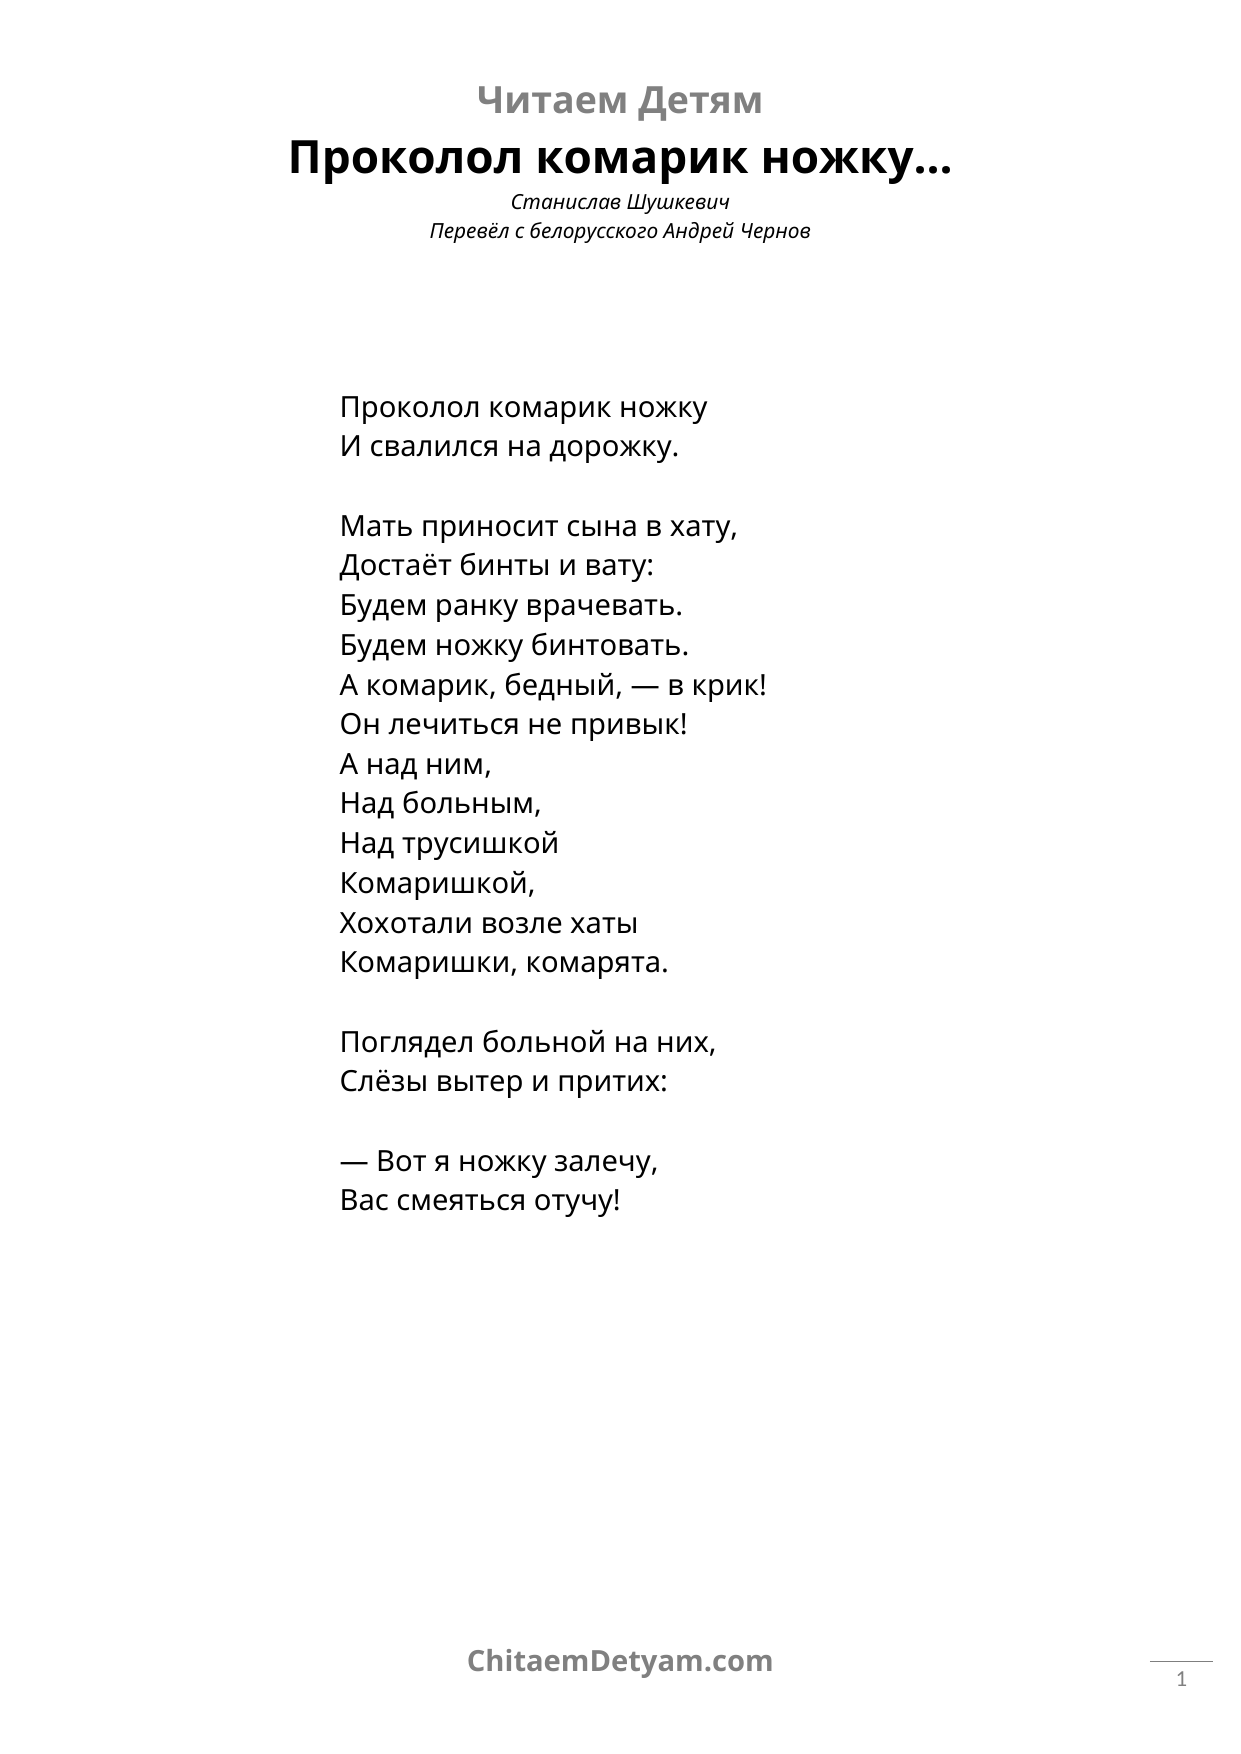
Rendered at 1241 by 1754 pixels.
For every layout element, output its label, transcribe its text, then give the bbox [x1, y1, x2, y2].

text Слёзы вытер и притих: [339, 1061, 1122, 1100]
text Проколол комарик ножку [339, 386, 1122, 426]
text Мать приносит сына в хату, [339, 505, 1122, 545]
text Будем ранку врачевать. [339, 584, 1122, 624]
text Будем ножку бинтовать. [339, 624, 1122, 664]
text А над ним, [339, 743, 1122, 783]
text Вас смеяться отучу! [339, 1180, 1122, 1219]
text Он лечиться не привык! [339, 703, 1122, 743]
text Над больным, [339, 783, 1122, 822]
text Поглядел больной на них, [339, 1021, 1122, 1061]
text Над трусишкой [339, 822, 1122, 862]
text А комарик, бедный, — в крик! [339, 664, 1122, 703]
text Хохотали возле хаты [339, 902, 1122, 942]
text Комаришкой, [339, 862, 1122, 902]
text И свалился на дорожку. [339, 426, 1122, 465]
text — Вот я ножку залечу, [339, 1140, 1122, 1180]
text Комаришки, комарята. [339, 942, 1122, 981]
text Проколол комарик ножку... Станислав Шушкевич Перевёл с белорусского Андрей Чернов [118, 125, 1122, 307]
text Достаёт бинты и вату: [339, 545, 1122, 584]
